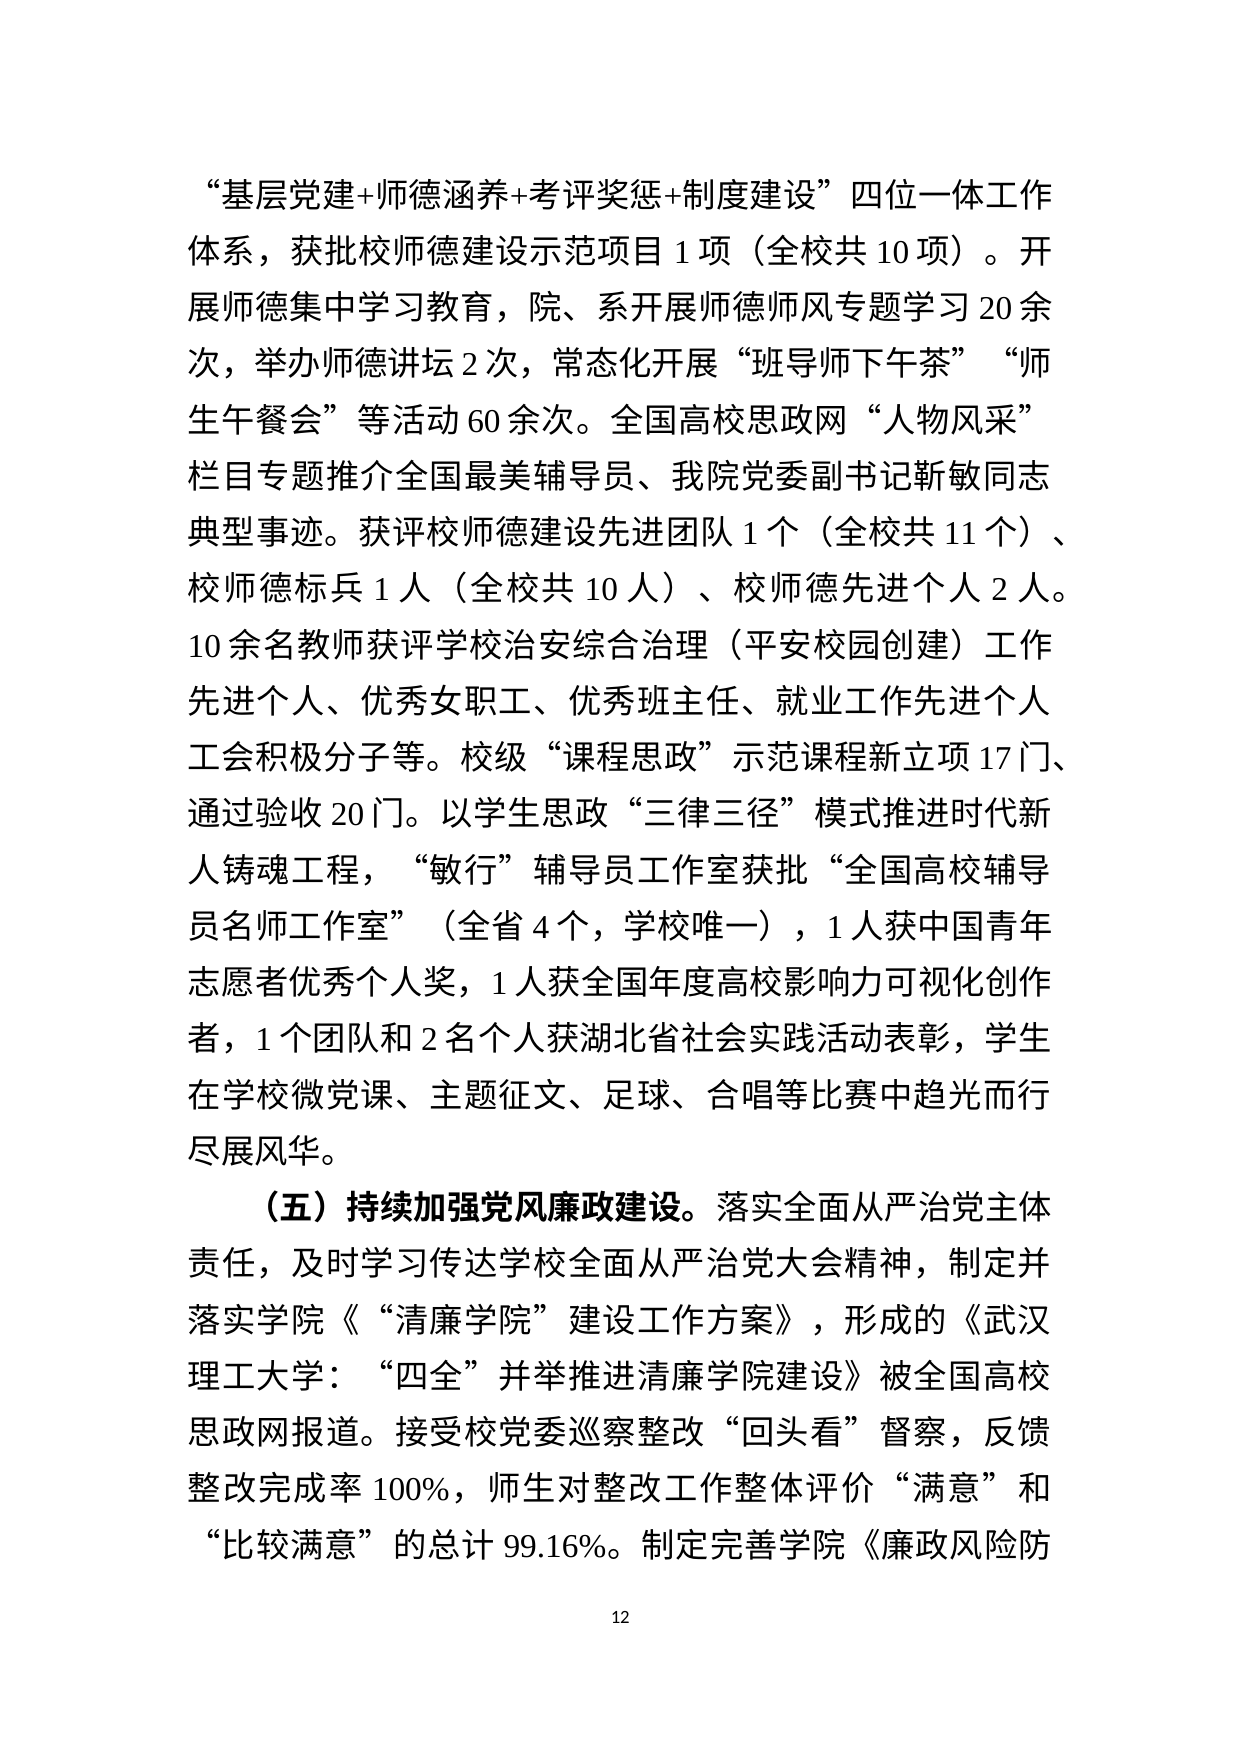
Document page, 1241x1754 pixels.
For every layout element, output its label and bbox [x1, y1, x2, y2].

text [187, 162, 1053, 1174]
text [187, 1174, 1053, 1568]
